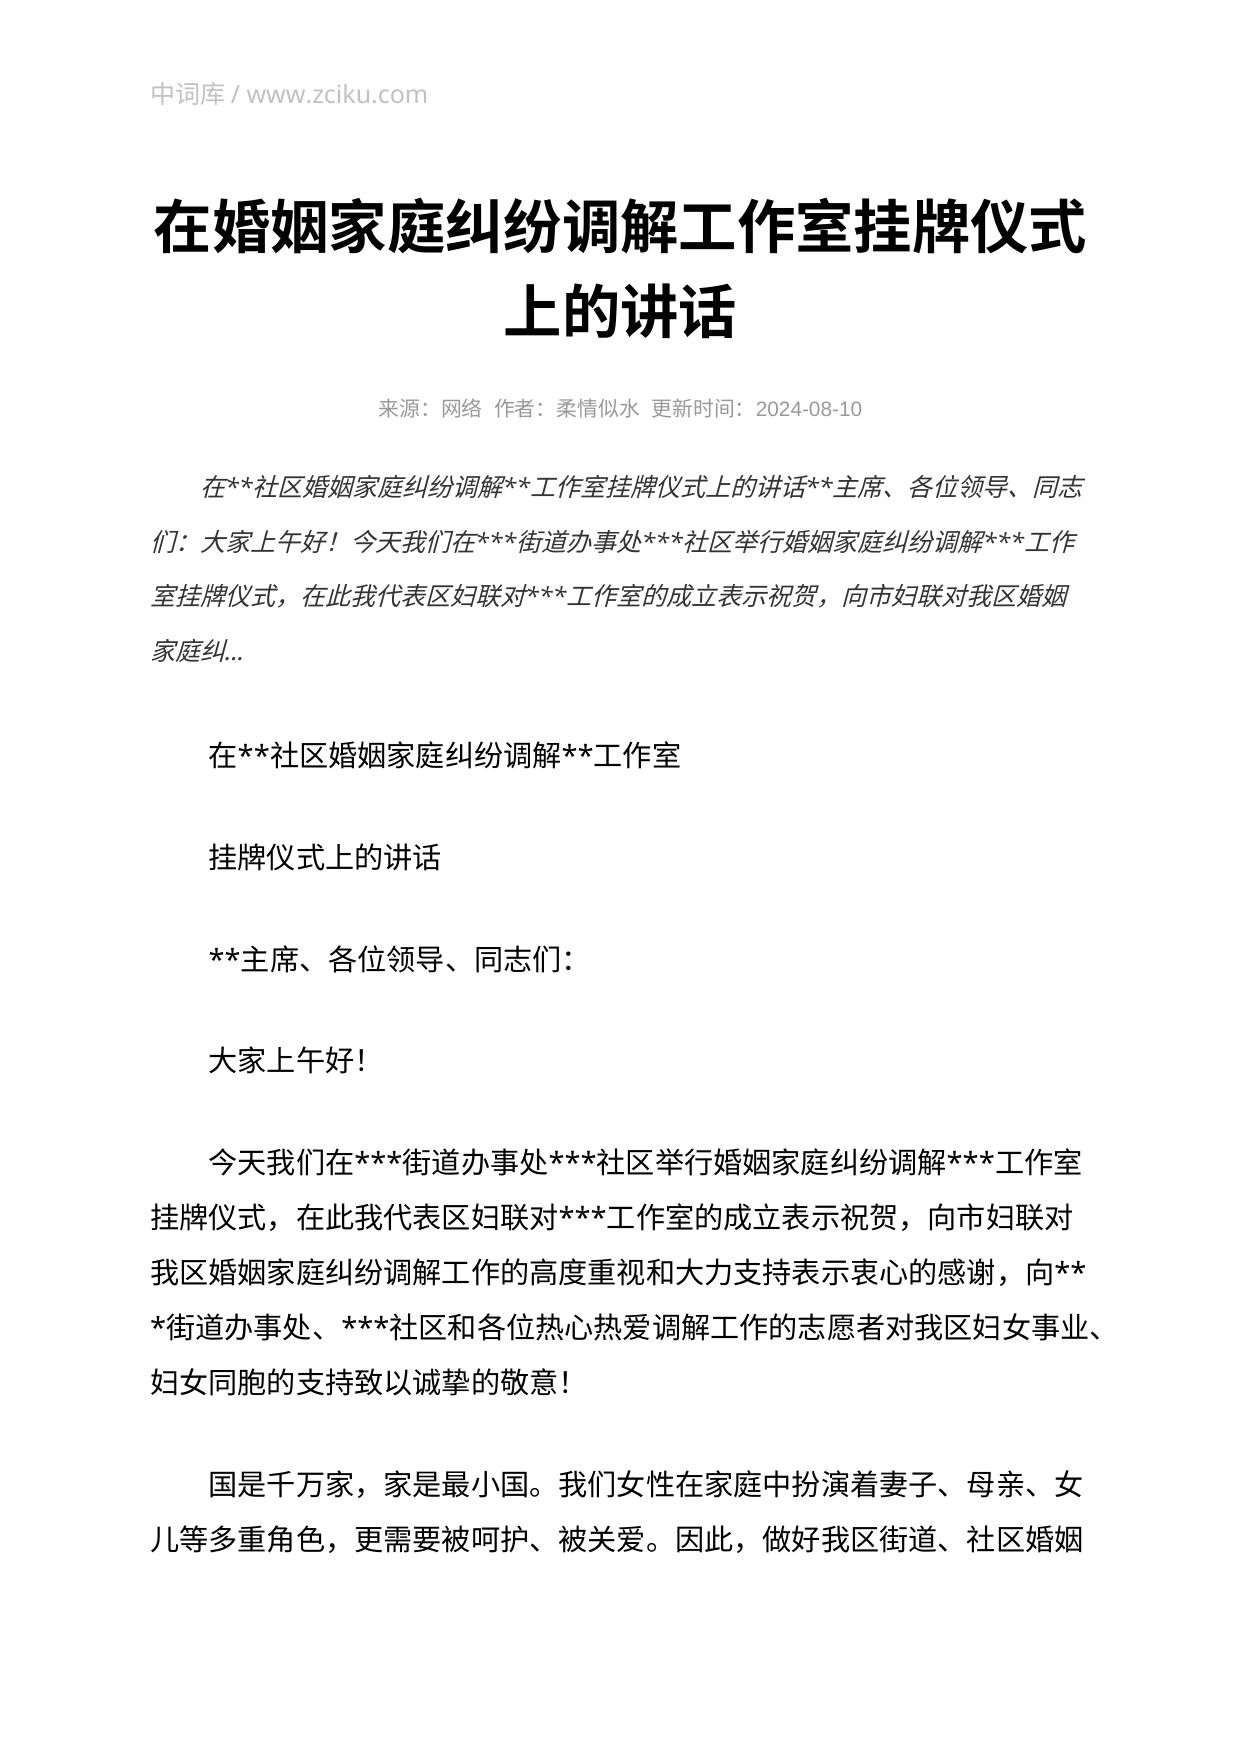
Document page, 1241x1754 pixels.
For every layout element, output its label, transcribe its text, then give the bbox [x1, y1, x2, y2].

text 今天我们在***街道办事处***社区举行婚姻家庭纠纷调解***工作室挂牌仪式，在此我代表区妇联对***工作室的成立表示祝贺，向市妇联对我区婚姻家庭纠纷调解工作的高度重视和大力支持表示衷心的感谢，向***街道办事处、***社区和各位热心热爱调解工作的志愿者对我区妇女事业、妇女同胞的支持致以诚挚的敬意！ [150, 1140, 1090, 1402]
text 在**社区婚姻家庭纠纷调解**工作室挂牌仪式上的讲话**主席、各位领导、同志们：大家上午好！今天我们在***街道办事处***社区举行婚姻家庭纠纷调解***工作室挂牌仪式，在此我代表区妇联对***工作室的成立表示祝贺，向市妇联对我区婚姻家庭纠... [150, 468, 1090, 667]
text **主席、各位领导、同志们： [150, 936, 1090, 978]
text 来源：网络 作者：柔情似水 更新时间：2024-08-10 [150, 397, 1090, 421]
subtitle 在婚姻家庭纠纷调解工作室挂牌仪式上的讲话 [150, 181, 1090, 350]
text 挂牌仪式上的讲话 [150, 834, 1090, 877]
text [150, 1462, 1090, 1559]
text 大家上午好！ [150, 1038, 1090, 1080]
text 在**社区婚姻家庭纠纷调解**工作室 [150, 732, 1090, 775]
